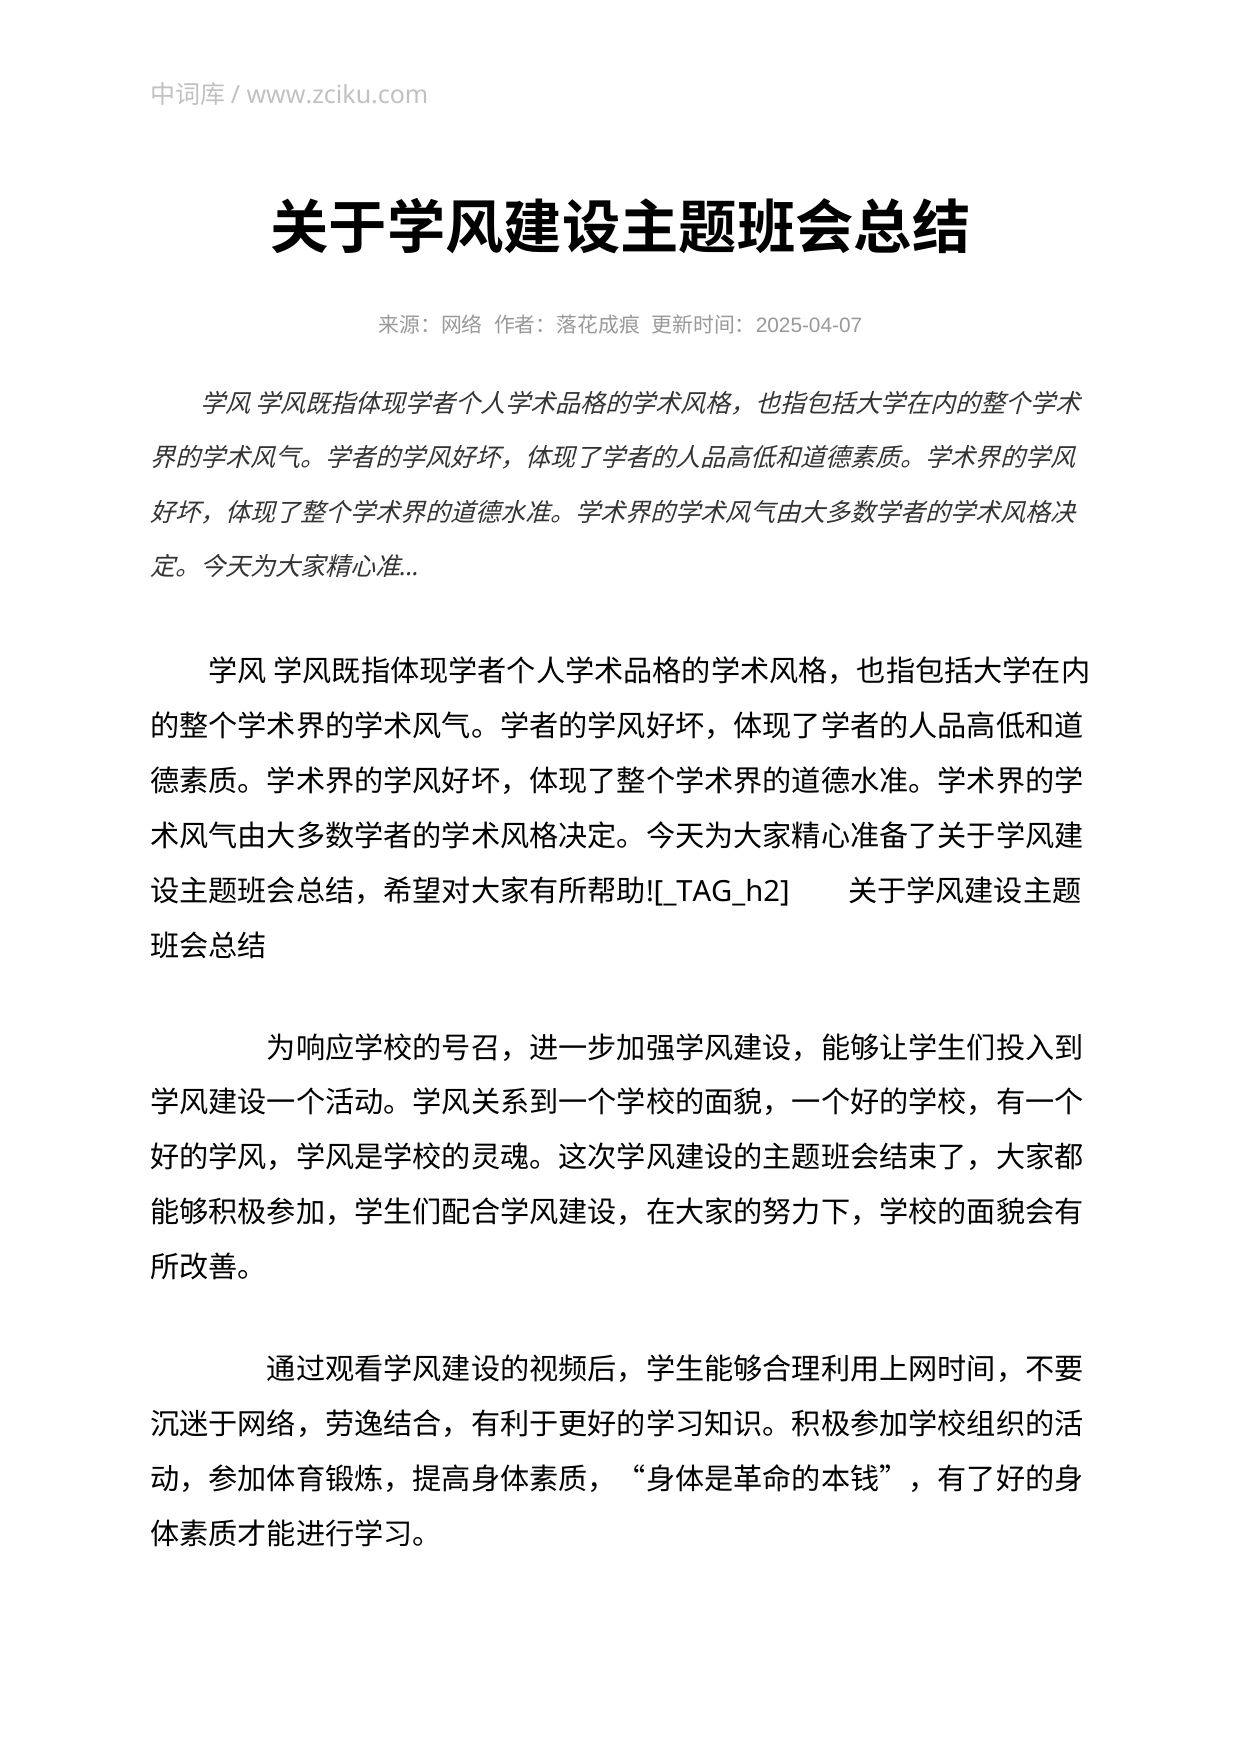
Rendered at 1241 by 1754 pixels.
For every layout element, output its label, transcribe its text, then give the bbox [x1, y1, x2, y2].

text 通过观看学风建设的视频后，学生能够合理利用上网时间，不要沉迷于网络，劳逸结合，有利于更好的学习知识。积极参加学校组织的活动，参加体育锻炼，提高身体素质，“身体是革命的本钱”，有了好的身体素质才能进行学习。 [150, 1346, 1090, 1552]
text 为响应学校的号召，进一步加强学风建设，能够让学生们投入到学风建设一个活动。学风关系到一个学校的面貌，一个好的学校，有一个好的学风，学风是学校的灵魂。这次学风建设的主题班会结束了，大家都能够积极参加，学生们配合学风建设，在大家的努力下，学校的面貌会有所改善。 [150, 1024, 1090, 1286]
text 学风 学风既指体现学者个人学术品格的学术风格，也指包括大学在内的整个学术界的学术风气。学者的学风好坏，体现了学者的人品高低和道德素质。学术界的学风好坏，体现了整个学术界的道德水准。学术界的学术风气由大多数学者的学术风格决定。今天为大家精心准... [150, 383, 1090, 583]
text 来源：网络 作者：落花成痕 更新时间：2025-04-07 [150, 313, 1090, 337]
subtitle 关于学风建设主题班会总结 [150, 181, 1090, 266]
text 学风 学风既指体现学者个人学术品格的学术风格，也指包括大学在内的整个学术界的学术风气。学者的学风好坏，体现了学者的人品高低和道德素质。学术界的学风好坏，体现了整个学术界的道德水准。学术界的学术风气由大多数学者的学术风格决定。今天为大家精心准备了关于学风建设主题班会总结，希望对大家有所帮助![_TAG_h2] 关于学风建设主题班会总结 [150, 648, 1090, 965]
